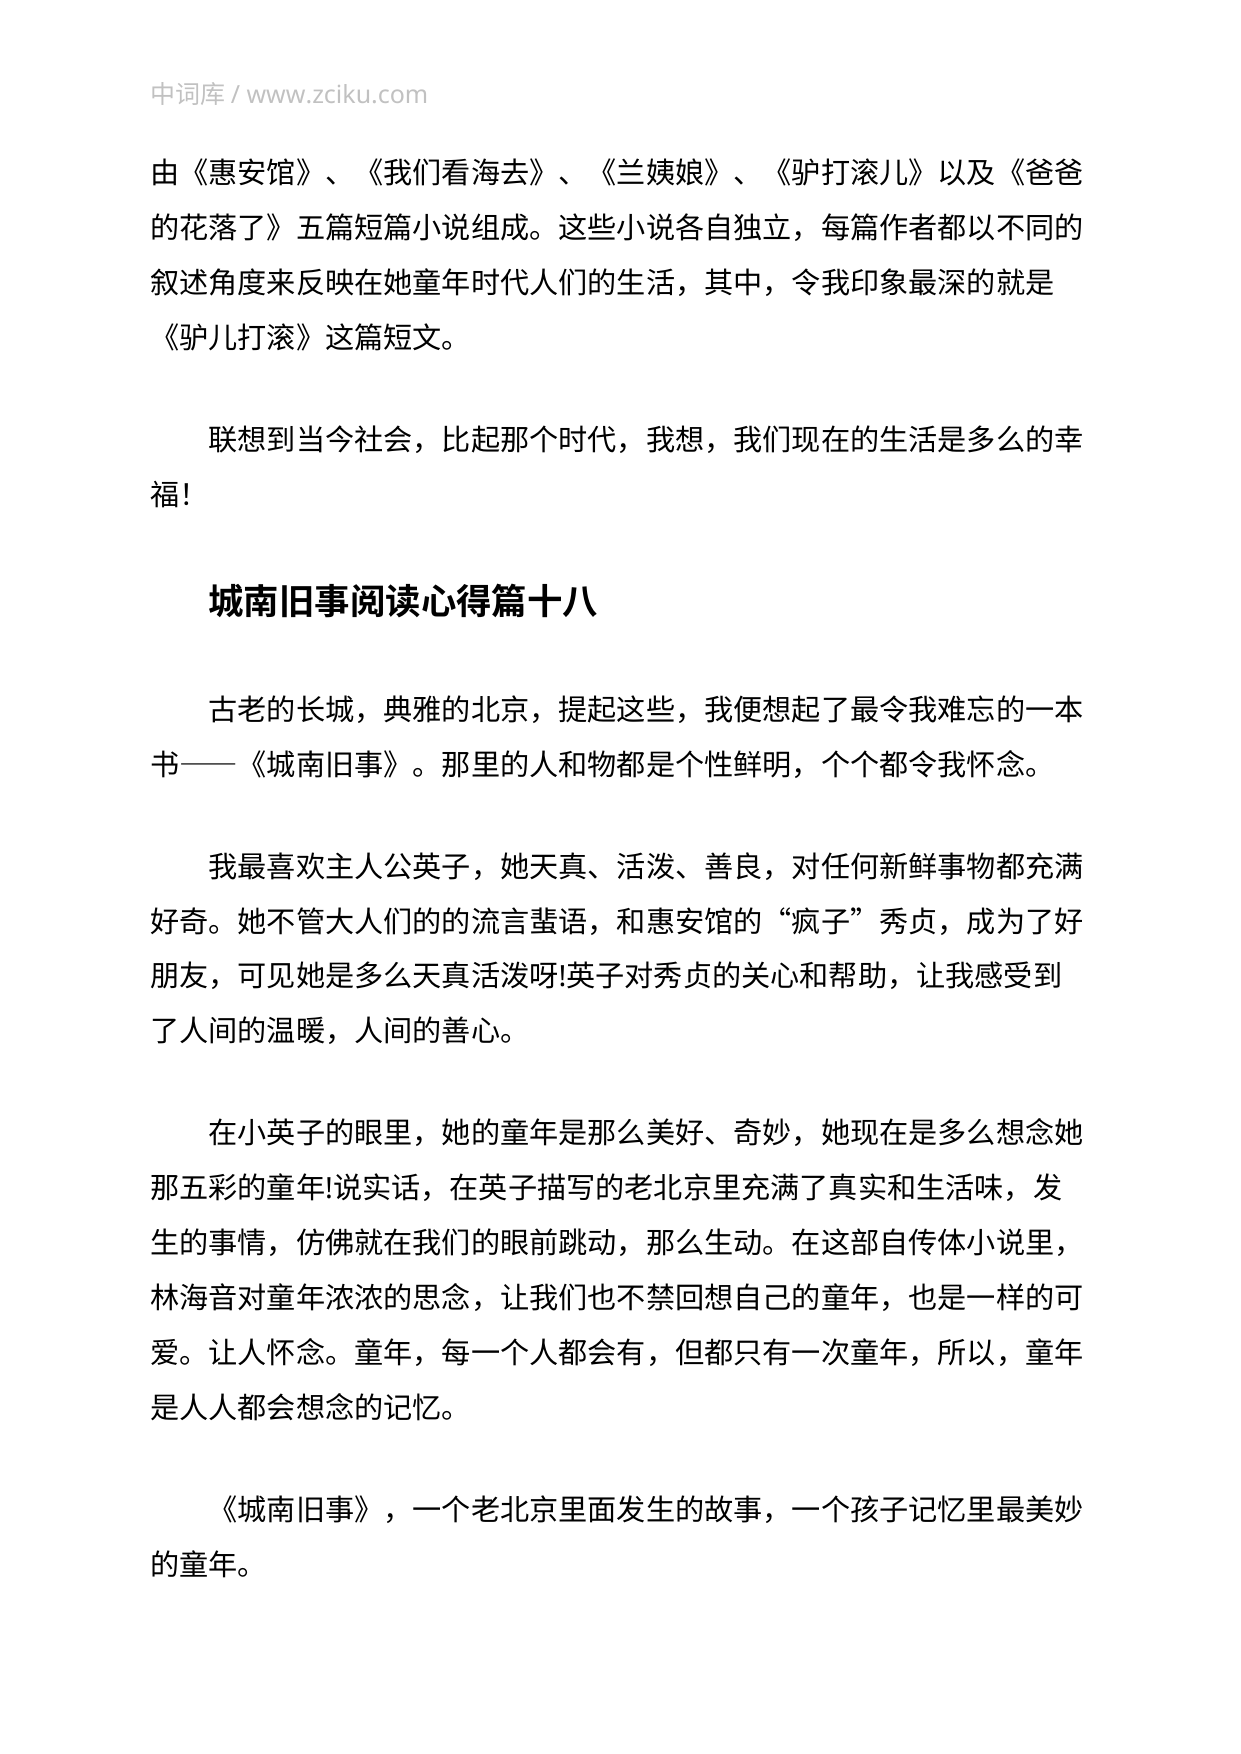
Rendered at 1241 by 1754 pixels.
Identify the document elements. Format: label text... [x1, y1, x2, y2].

text 《城南旧事》，一个老北京里面发生的故事，一个孩子记忆里最美妙的童年。 [150, 1486, 1090, 1583]
text 在小英子的眼里，她的童年是那么美好、奇妙，她现在是多么想念她那五彩的童年!说实话，在英子描写的老北京里充满了真实和生活味，发生的事情，仿佛就在我们的眼前跳动，那么生动。在这部自传体小说里，林海音对童年浓浓的思念，让我们也不禁回想自己的童年，也是一样的可爱。让人怀念。童年，每一个人都会有，但都只有一次童年，所以，童年是人人都会想念的记忆。 [150, 1110, 1090, 1427]
text 我最喜欢主人公英子，她天真、活泼、善良，对任何新鲜事物都充满好奇。她不管大人们的的流言蜚语，和惠安馆的“疯子”秀贞，成为了好朋友，可见她是多么天真活泼呀!英子对秀贞的关心和帮助，让我感受到了人间的温暖，人间的善心。 [150, 843, 1090, 1050]
text 联想到当今社会，比起那个时代，我想，我们现在的生活是多么的幸福！ [150, 416, 1090, 514]
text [150, 150, 1090, 357]
text 古老的长城，典雅的北京，提起这些，我便想起了最令我难忘的一本书——《城南旧事》。那里的人和物都是个性鲜明，个个都令我怀念。 [150, 687, 1090, 784]
text 城南旧事阅读心得篇十八 [150, 573, 1090, 624]
